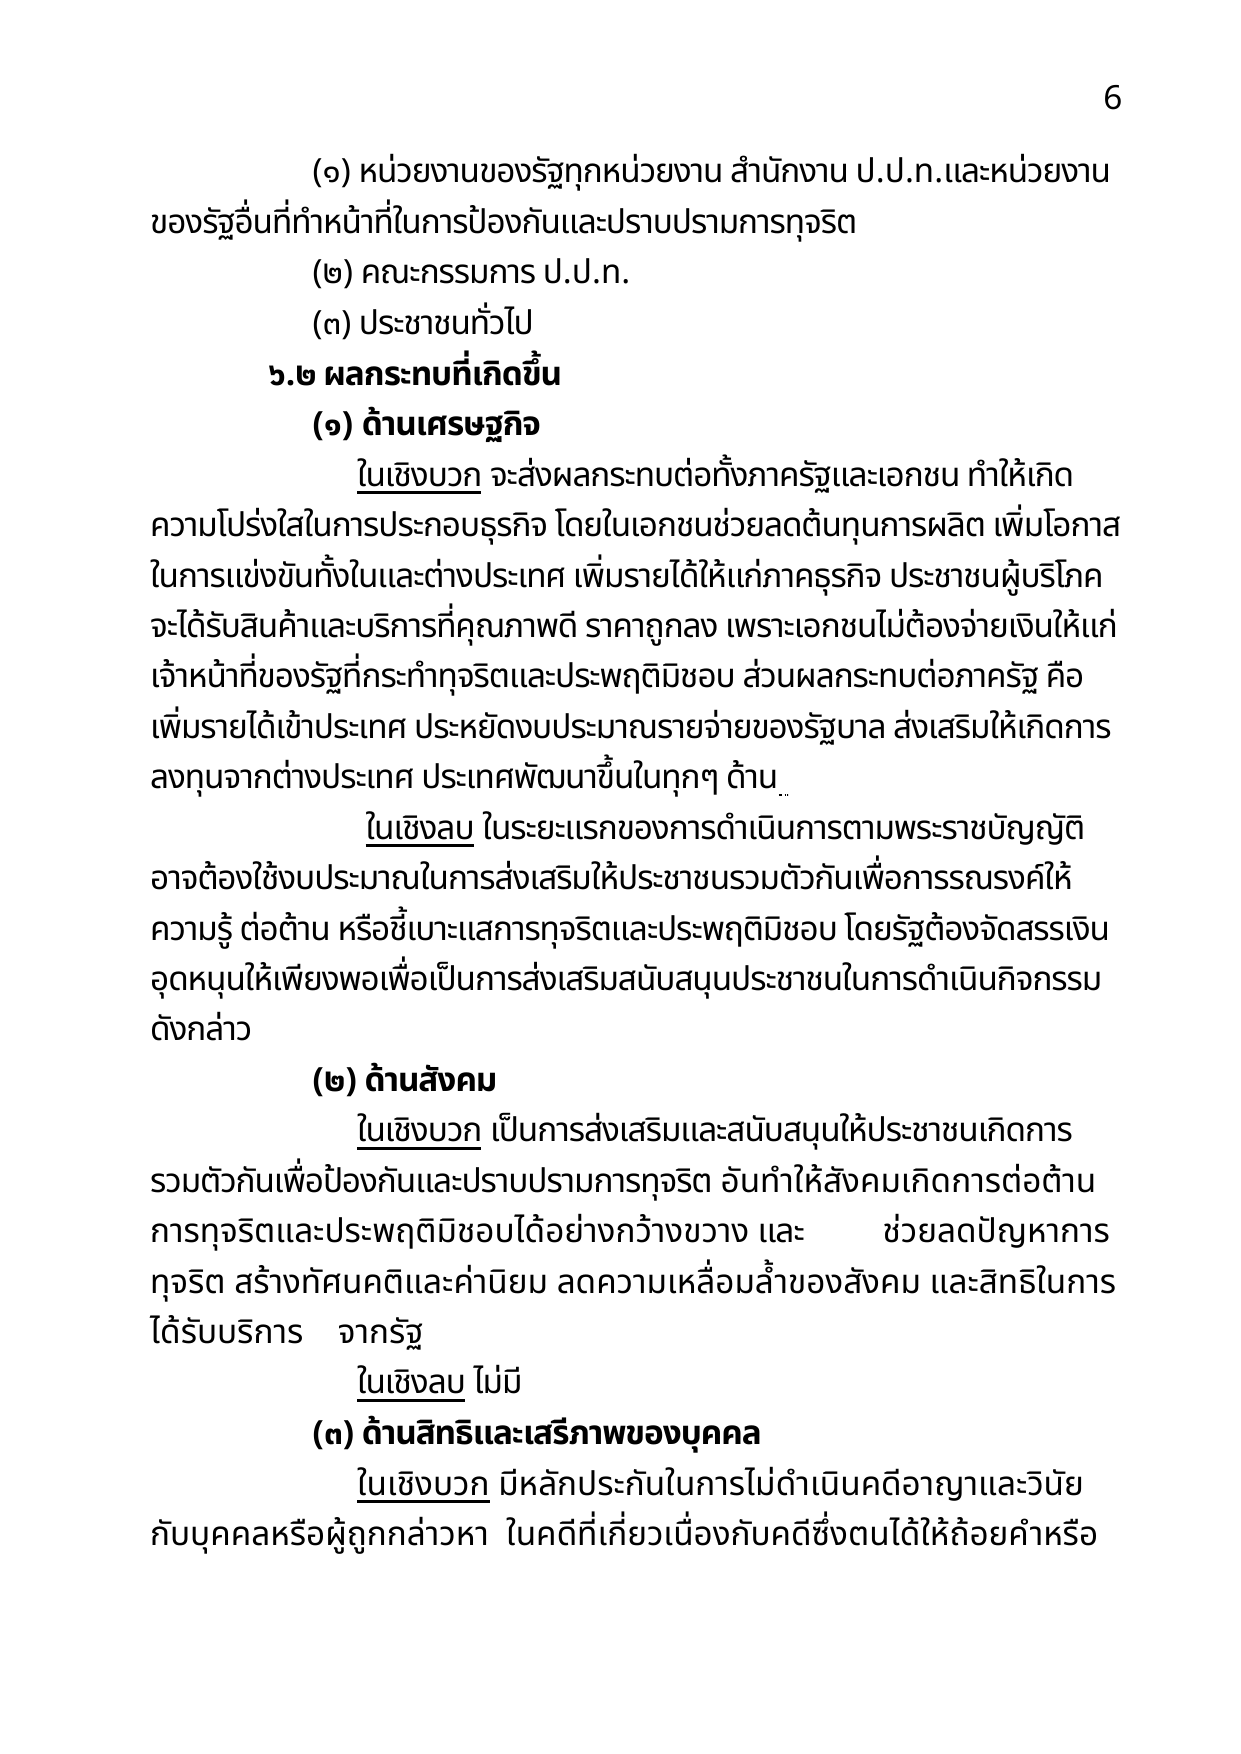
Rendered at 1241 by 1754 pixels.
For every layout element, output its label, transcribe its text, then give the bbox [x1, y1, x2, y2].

text (๓) ประชาชนทั่วไป [150, 299, 1122, 349]
text (๑) หน่วยงานของรัฐทุกหน่วยงาน สำนักงาน ป.ป.ท.และหน่วยงานของรัฐอื่นที่ทำหน้าที่ในการป้องกันและปราบปรามการทุจริต [150, 147, 1122, 248]
text ในเชิงลบ ในระยะแรกของการดำเนินการตามพระราชบัญญัติอาจต้องใช้งบประมาณในการส่งเสริมให้ประชาชนรวมตัวกันเพื่อการรณรงค์ให้ความรู้ ต่อต้าน หรือชี้เบาะแสการทุจริตและประพฤติมิชอบ โดยรัฐต้องจัดสรรเงินอุดหนุนให้เพียงพอเพื่อเป็นการส่งเสริมสนับสนุนประชาชนในการดำเนินกิจกรรมดังกล่าว [150, 804, 1122, 1056]
text (๑) ด้านเศรษฐกิจ [150, 400, 1122, 451]
text ๖.๒ ผลกระทบที่เกิดขึ้น [150, 349, 1122, 400]
text ในเชิงบวก เป็นการส่งเสริมและสนับสนุนให้ประชาชนเกิดการรวมตัวกันเพื่อป้องกันและปราบปรามการทุจริต อันทำให้สังคมเกิดการต่อต้านการทุจริตและประพฤติมิชอบได้อย่างกว้างขวาง และ ช่วยลดปัญหาการทุจริต สร้างทัศนคติและค่านิยม ลดความเหลื่อมล้ำของสังคม และสิทธิในการได้รับบริการ จากรัฐ [150, 1106, 1122, 1358]
text (๒) ด้านสังคม [225, 1056, 1122, 1106]
text (๓) ด้านสิทธิและเสรีภาพของบุคคล [150, 1409, 1122, 1459]
text ในเชิงบวก จะส่งผลกระทบต่อทั้งภาครัฐและเอกชน ทำให้เกิดความโปร่งใสในการประกอบธุรกิจ โดยในเอกชนช่วยลดต้นทุนการผลิต เพิ่มโอกาสในการแข่งขันทั้งในและต่างประเทศ เพิ่มรายได้ให้แก่ภาคธุรกิจ ประชาชนผู้บริโภคจะได้รับสินค้าและบริการที่คุณภาพดี ราคาถูกลง เพราะเอกชนไม่ต้องจ่ายเงินให้แก่เจ้าหน้าที่ของรัฐที่กระทำทุจริตและประพฤติมิชอบ ส่วนผลกระทบต่อภาครัฐ คือ เพิ่มรายได้เข้าประเทศ ประหยัดงบประมาณรายจ่ายของรัฐบาล ส่งเสริมให้เกิดการลงทุนจากต่างประเทศ ประเทศพัฒนาขึ้นในทุกๆ ด้าน [150, 451, 1122, 804]
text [150, 1459, 1122, 1560]
text ในเชิงลบ ไม่มี [150, 1358, 1122, 1409]
text (๒) คณะกรรมการ ป.ป.ท. [150, 248, 1122, 299]
